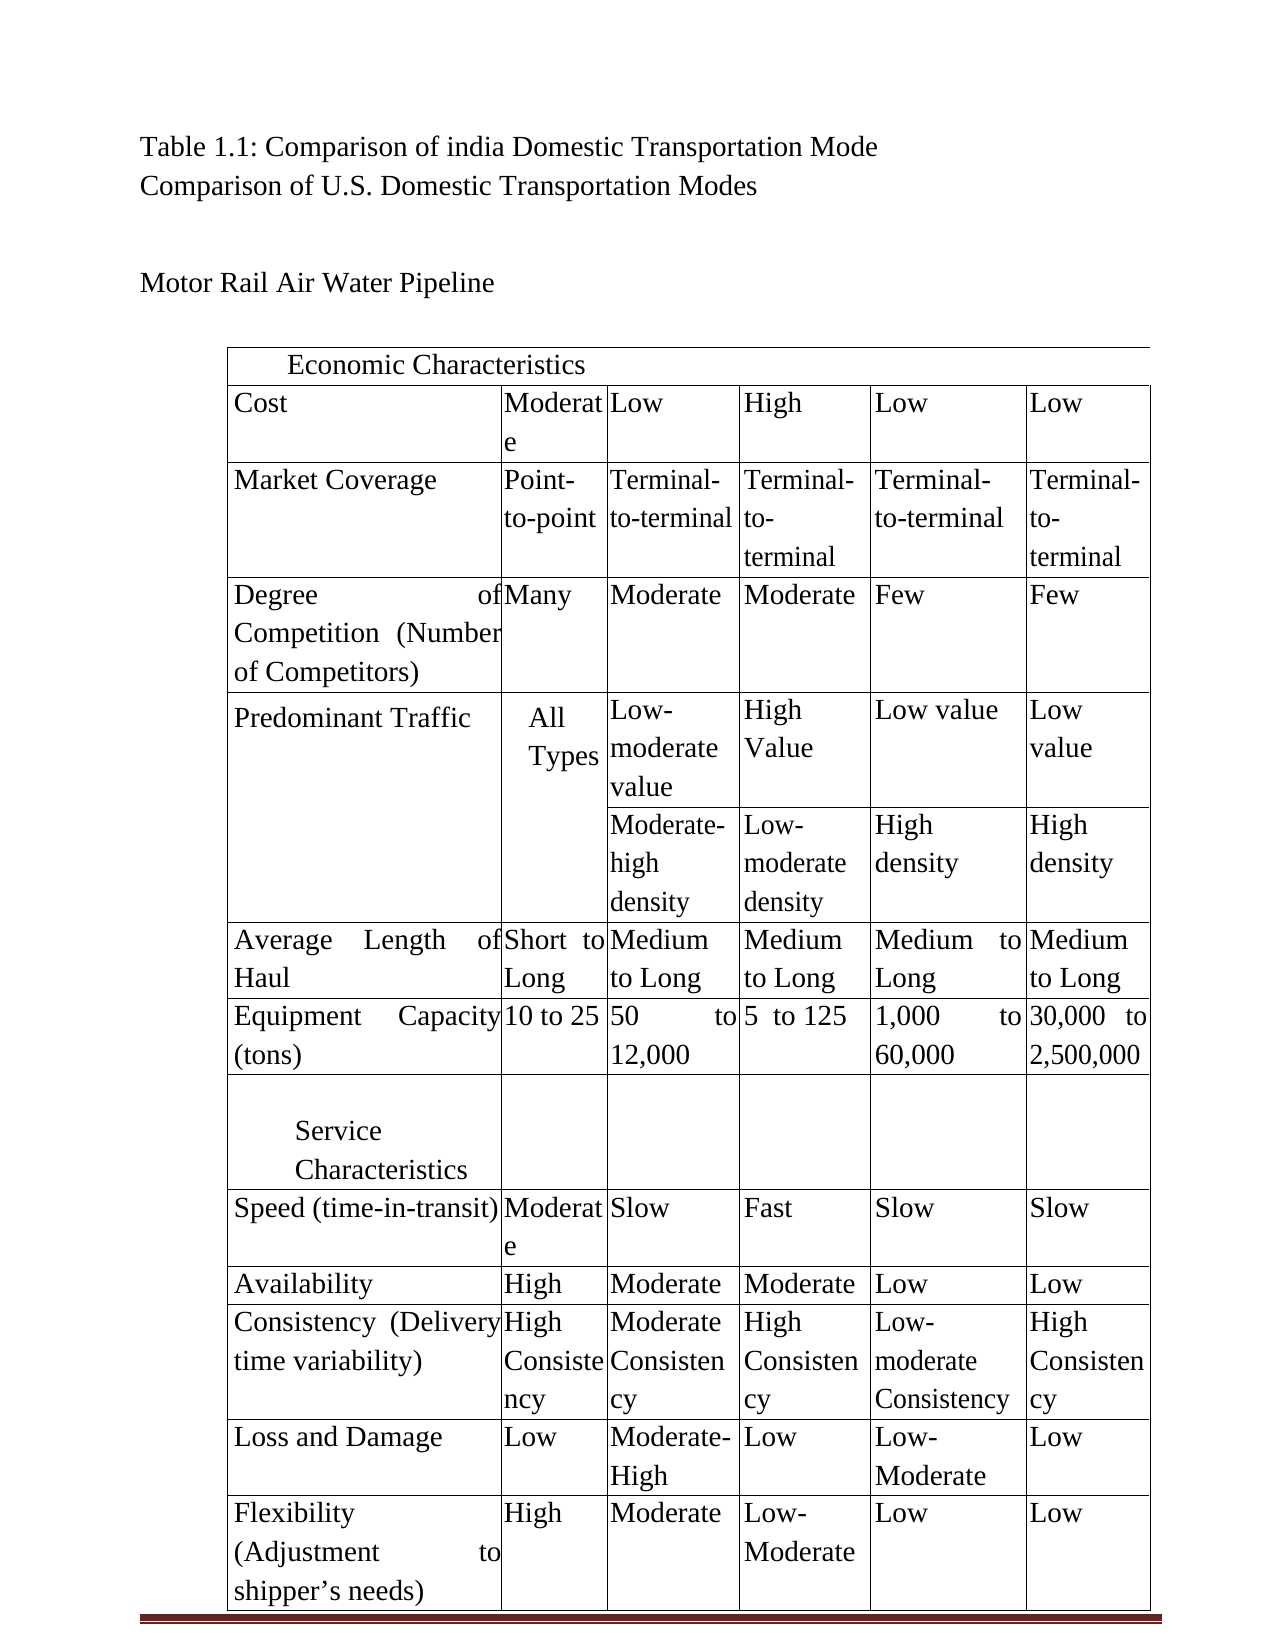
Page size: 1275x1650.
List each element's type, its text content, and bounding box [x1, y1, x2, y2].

table_cell 30,000 to 2,500,000 [1027, 998, 1150, 1074]
table_cell [608, 1075, 739, 1189]
text Table 1.1: Comparison of india Domestic Transportation Mode [139, 129, 1162, 163]
table_cell Low-moderate density [740, 808, 870, 921]
table_cell High Consistency [502, 1305, 607, 1419]
table_cell Medium to Long [871, 923, 1026, 998]
table_cell Low [871, 386, 1026, 461]
table_cell Moderate-high density [608, 808, 739, 921]
table_cell Low [1027, 1266, 1150, 1304]
table_cell Average Length of Haul [228, 923, 501, 998]
table_cell High [502, 1267, 607, 1304]
table_cell Medium to Long [1027, 921, 1150, 998]
table_cell Moderate [740, 1267, 870, 1304]
table_cell Few [1027, 576, 1150, 691]
table_cell High Consistency [1027, 1304, 1150, 1419]
table_cell Moderate Consistency [608, 1305, 739, 1419]
table_cell [502, 1075, 607, 1189]
table_cell Slow [608, 1190, 739, 1266]
table_cell Low [740, 1420, 870, 1495]
table_cell Low-Moderate [871, 1420, 1026, 1495]
table_cell Low-Moderate [740, 1496, 870, 1610]
table_cell Fast [740, 1190, 870, 1266]
table_cell Market Coverage [228, 463, 501, 576]
table_cell 5 to 125 [740, 999, 870, 1074]
table_cell Terminal-to-terminal [871, 463, 1026, 576]
table_cell Medium to Long [608, 923, 739, 998]
table_cell 10 to 25 [502, 999, 607, 1074]
table_cell Terminal-to-terminal [1027, 461, 1150, 576]
table_cell High [502, 1496, 607, 1610]
table_cell Speed (time-in-transit) [228, 1190, 501, 1266]
table_cell Equipment Capacity (tons) [228, 999, 501, 1074]
table_cell [1027, 1074, 1150, 1189]
table_cell Predominant Traffic [228, 693, 501, 921]
table_cell Moderate [608, 1496, 739, 1610]
table_cell Low [871, 1267, 1026, 1304]
table_cell Few [871, 578, 1026, 691]
table_cell Availability [228, 1267, 501, 1304]
table_cell Slow [871, 1190, 1026, 1266]
table_cell Short to Long [502, 923, 607, 998]
table_cell Low [1027, 385, 1150, 461]
table_cell Moderate [502, 1190, 607, 1266]
table_cell Low value [871, 693, 1026, 806]
table_cell 50 to 12,000 [608, 999, 739, 1074]
table_cell Flexibility (Adjustment to shipper’s needs) [228, 1496, 501, 1610]
table_cell Terminal-to-terminal [740, 463, 870, 576]
table_cell 1,000 to 60,000 [871, 999, 1026, 1074]
table_cell Service Characteristics [228, 1075, 501, 1189]
table_cell Low-moderate Consistency [871, 1305, 1026, 1419]
table_cell Many [502, 578, 607, 691]
table_header Economic Characteristics [228, 348, 1150, 385]
table_cell Point-to-point [502, 463, 607, 576]
table_cell Low [871, 1496, 1026, 1610]
table_cell Low-moderate value [608, 693, 739, 806]
table_cell [740, 1075, 870, 1189]
table_cell Slow [1027, 1189, 1150, 1266]
table_cell Moderate [740, 578, 870, 691]
table_cell High [740, 386, 870, 461]
table_cell Medium to Long [740, 923, 870, 998]
table_cell Low [1027, 1419, 1150, 1495]
table_cell Moderate [502, 386, 607, 461]
text Comparison of U.S. Domestic Transportation Modes [139, 168, 1162, 201]
text Motor Rail Air Water Pipeline [139, 266, 1162, 299]
table_cell [871, 1075, 1026, 1189]
table_cell All Types [502, 693, 607, 921]
table_cell Loss and Damage [228, 1420, 501, 1495]
table_cell Low [1027, 1495, 1150, 1610]
table_cell High density [871, 808, 1026, 921]
table_cell Cost [228, 386, 501, 461]
table_cell Low value [1027, 691, 1150, 806]
table_cell Consistency (Delivery time variability) [228, 1305, 501, 1419]
table_cell Low [502, 1420, 607, 1495]
table_cell High Value [740, 693, 870, 806]
table_cell Moderate-High [608, 1420, 739, 1495]
table_cell High Consistency [740, 1305, 870, 1419]
table_cell Low [608, 386, 739, 461]
table_cell Degree of Competition (Number of Competitors) [228, 578, 501, 691]
table_cell Moderate [608, 1267, 739, 1304]
table_cell High density [1027, 806, 1150, 921]
table_cell Moderate [608, 578, 739, 691]
table_cell Terminal-to-terminal [608, 463, 739, 576]
